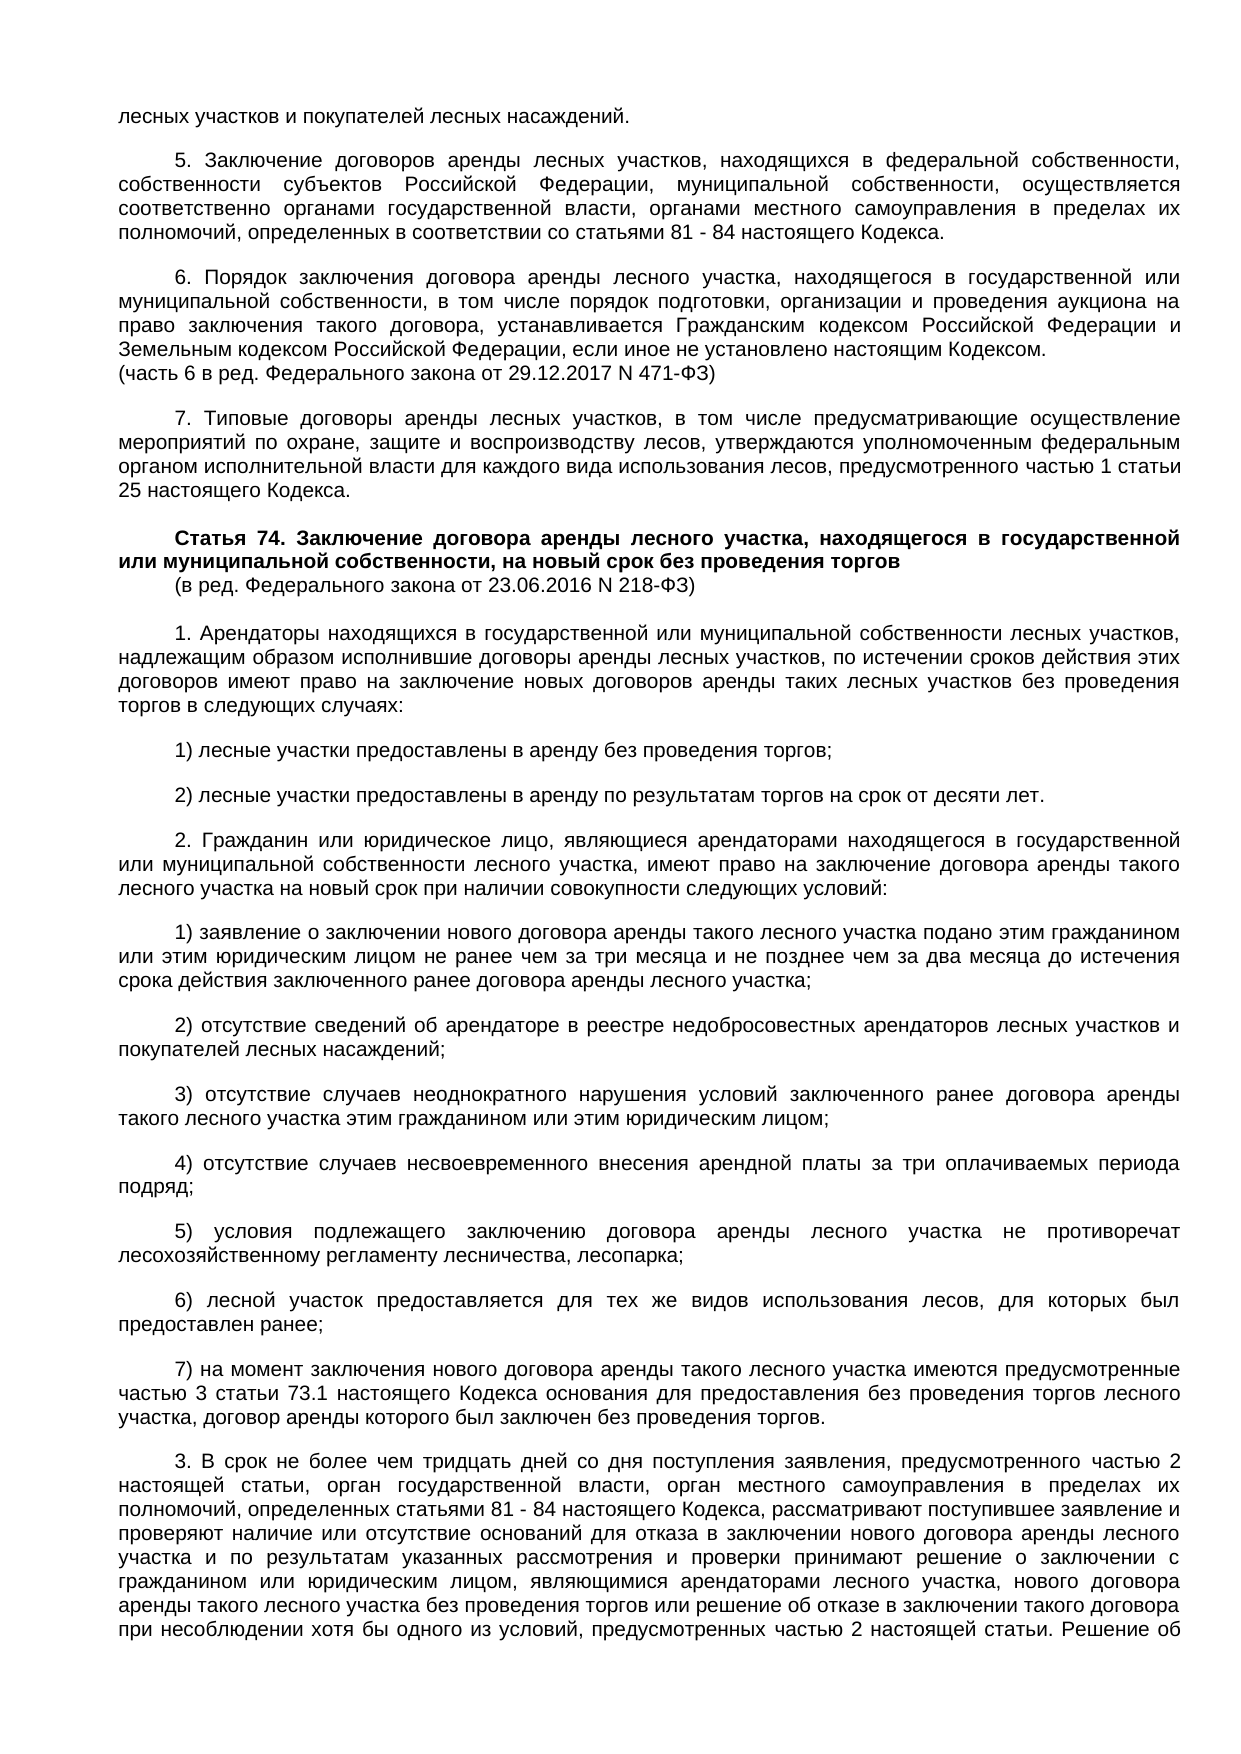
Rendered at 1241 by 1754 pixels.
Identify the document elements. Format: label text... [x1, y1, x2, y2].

text 5. Заключение договоров аренды лесных участков, находящихся в федеральной собственности, собственности субъектов Российской Федерации, муниципальной собственности, осуществляется соответственно органами государственной власти, органами местного самоуправления в пределах их полномочий, определенных в соответствии со статьями 81 - 84 настоящего Кодекса. [118, 148, 1181, 244]
text 7. Типовые договоры аренды лесных участков, в том числе предусматривающие осуществление мероприятий по охране, защите и воспроизводству лесов, утверждаются уполномоченным федеральным органом исполнительной власти для каждого вида использования лесов, предусмотренного частью 1 статьи 25 настоящего Кодекса. [118, 406, 1181, 501]
text 1. Арендаторы находящихся в государственной или муниципальной собственности лесных участков, надлежащим образом исполнившие договоры аренды лесных участков, по истечении сроков действия этих договоров имеют право на заключение новых договоров аренды таких лесных участков без проведения торгов в следующих случаях: [118, 621, 1181, 717]
text 2) лесные участки предоставлены в аренду по результатам торгов на срок от десяти лет. [118, 783, 1181, 807]
text (часть 6 в ред. Федерального закона от 29.12.2017 N 471-ФЗ) [118, 361, 1181, 385]
text 6) лесной участок предоставляется для тех же видов использования лесов, для которых был предоставлен ранее; [118, 1288, 1181, 1336]
text 1) заявление о заключении нового договора аренды такого лесного участка подано этим гражданином или этим юридическим лицом не ранее чем за три месяца и не позднее чем за два месяца до истечения срока действия заключенного ранее договора аренды лесного участка; [118, 920, 1181, 992]
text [118, 1449, 1181, 1641]
title Статья 74. Заключение договора аренды лесного участка, находящегося в государственной или муниципальной собственности, на новый срок без проведения торгов [118, 525, 1181, 573]
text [118, 103, 1181, 127]
text 2) отсутствие сведений об арендаторе в реестре недобросовестных арендаторов лесных участков и покупателей лесных насаждений; [118, 1013, 1181, 1061]
text 1) лесные участки предоставлены в аренду без проведения торгов; [118, 738, 1181, 762]
text (в ред. Федерального закона от 23.06.2016 N 218-ФЗ) [118, 573, 1181, 597]
text 4) отсутствие случаев несвоевременного внесения арендной платы за три оплачиваемых периода подряд; [118, 1150, 1181, 1198]
text 5) условия подлежащего заключению договора аренды лесного участка не противоречат лесохозяйственному регламенту лесничества, лесопарка; [118, 1219, 1181, 1267]
text 6. Порядок заключения договора аренды лесного участка, находящегося в государственной или муниципальной собственности, в том числе порядок подготовки, организации и проведения аукциона на право заключения такого договора, устанавливается Гражданским кодексом Российской Федерации и Земельным кодексом Российской Федерации, если иное не установлено настоящим Кодексом. [118, 265, 1181, 361]
text 3) отсутствие случаев неоднократного нарушения условий заключенного ранее договора аренды такого лесного участка этим гражданином или этим юридическим лицом; [118, 1082, 1181, 1129]
text 7) на момент заключения нового договора аренды такого лесного участка имеются предусмотренные частью 3 статьи 73.1 настоящего Кодекса основания для предоставления без проведения торгов лесного участка, договор аренды которого был заключен без проведения торгов. [118, 1357, 1181, 1428]
text 2. Гражданин или юридическое лицо, являющиеся арендаторами находящегося в государственной или муниципальной собственности лесного участка, имеют право на заключение договора аренды такого лесного участка на новый срок при наличии совокупности следующих условий: [118, 827, 1181, 899]
